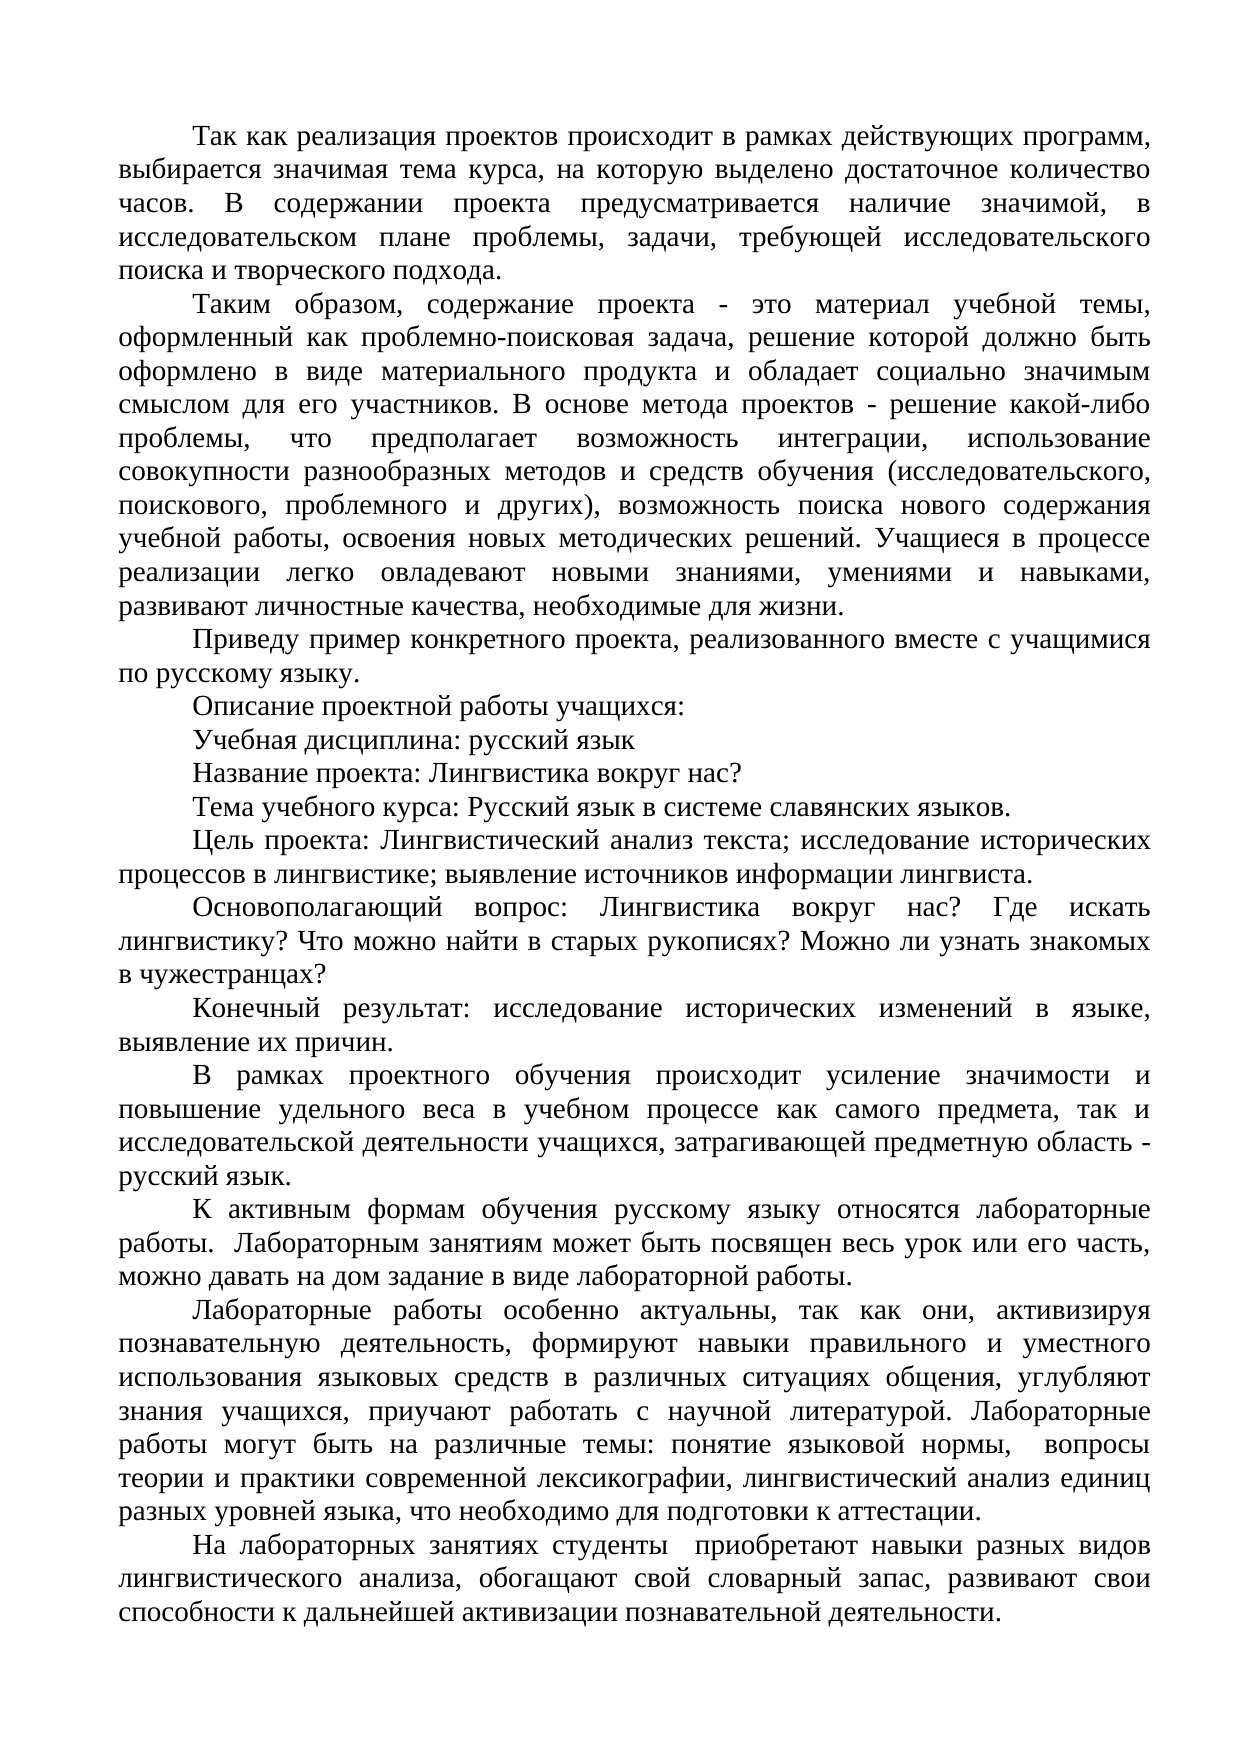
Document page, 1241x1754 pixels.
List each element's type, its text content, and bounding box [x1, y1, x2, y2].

text Учебная дисциплина: русский язык [118, 722, 1152, 755]
text Приведу пример конкретного проекта, реализованного вместе с учащимися по русскому языку. [118, 621, 1152, 688]
text Тема учебного курса: Русский язык в системе славянских языков. [118, 789, 1152, 822]
text Лабораторные работы особенно актуальны, так как они, активизируя познавательную деятельность, формируют навыки правильного и уместного использования языковых средств в различных ситуациях общения, углубляют знания учащихся, приучают работать с научной литературой. Лабораторные работы могут быть на различные темы: понятие языковой нормы, вопросы теории и практики современной лексикографии, лингвистический анализ единиц разных уровней языка, что необходимо для подготовки к аттестации. [118, 1292, 1152, 1527]
text Так как реализация проектов происходит в рамках действующих программ, выбирается значимая тема курса, на которую выделено достаточное количество часов. В содержании проекта предусматривается наличие значимой, в исследовательском плане проблемы, задачи, требующей исследовательского поиска и творческого подхода. [118, 118, 1152, 286]
text Цель проекта: Лингвистический анализ текста; исследование исторических процессов в лингвистике; выявление источников информации лингвиста. [118, 822, 1152, 889]
text Название проекта: Лингвистика вокруг нас? [118, 755, 1152, 789]
text Описание проектной работы учащихся: [118, 688, 1152, 722]
text Основополагающий вопрос: Лингвистика вокруг нас? Где искать лингвистику? Что можно найти в старых рукописях? Можно ли узнать знакомых в чужестранцах? [118, 889, 1152, 990]
text В рамках проектного обучения происходит усиление значимости и повышение удельного веса в учебном процессе как самого предмета, так и исследовательской деятельности учащихся, затрагивающей предметную область - русский язык. [118, 1057, 1152, 1191]
text Конечный результат: исследование исторических изменений в языке, выявление их причин. [118, 990, 1152, 1057]
text Таким образом, содержание проекта - это материал учебной темы, оформленный как проблемно-поисковая задача, решение которой должно быть оформлено в виде материального продукта и обладает социально значимым смыслом для его участников. В основе метода проектов - решение какой-либо проблемы, что предполагает возможность интеграции, использование совокупности разнообразных методов и средств обучения (исследовательского, поискового, проблемного и других), возможность поиска нового содержания учебной работы, освоения новых методических решений. Учащиеся в процессе реализации легко овладевают новыми знаниями, умениями и навыками, развивают личностные качества, необходимые для жизни. [118, 286, 1152, 621]
text На лабораторных занятиях студенты приобретают навыки разных видов лингвистического анализа, обогащают свой словарный запас, развивают свои способности к дальнейшей активизации познавательной деятельности. [118, 1527, 1152, 1627]
text К активным формам обучения русскому языку относятся лабораторные работы. Лабораторным занятиям может быть посвящен весь урок или его часть, можно давать на дом задание в виде лабораторной работы. [118, 1191, 1152, 1292]
